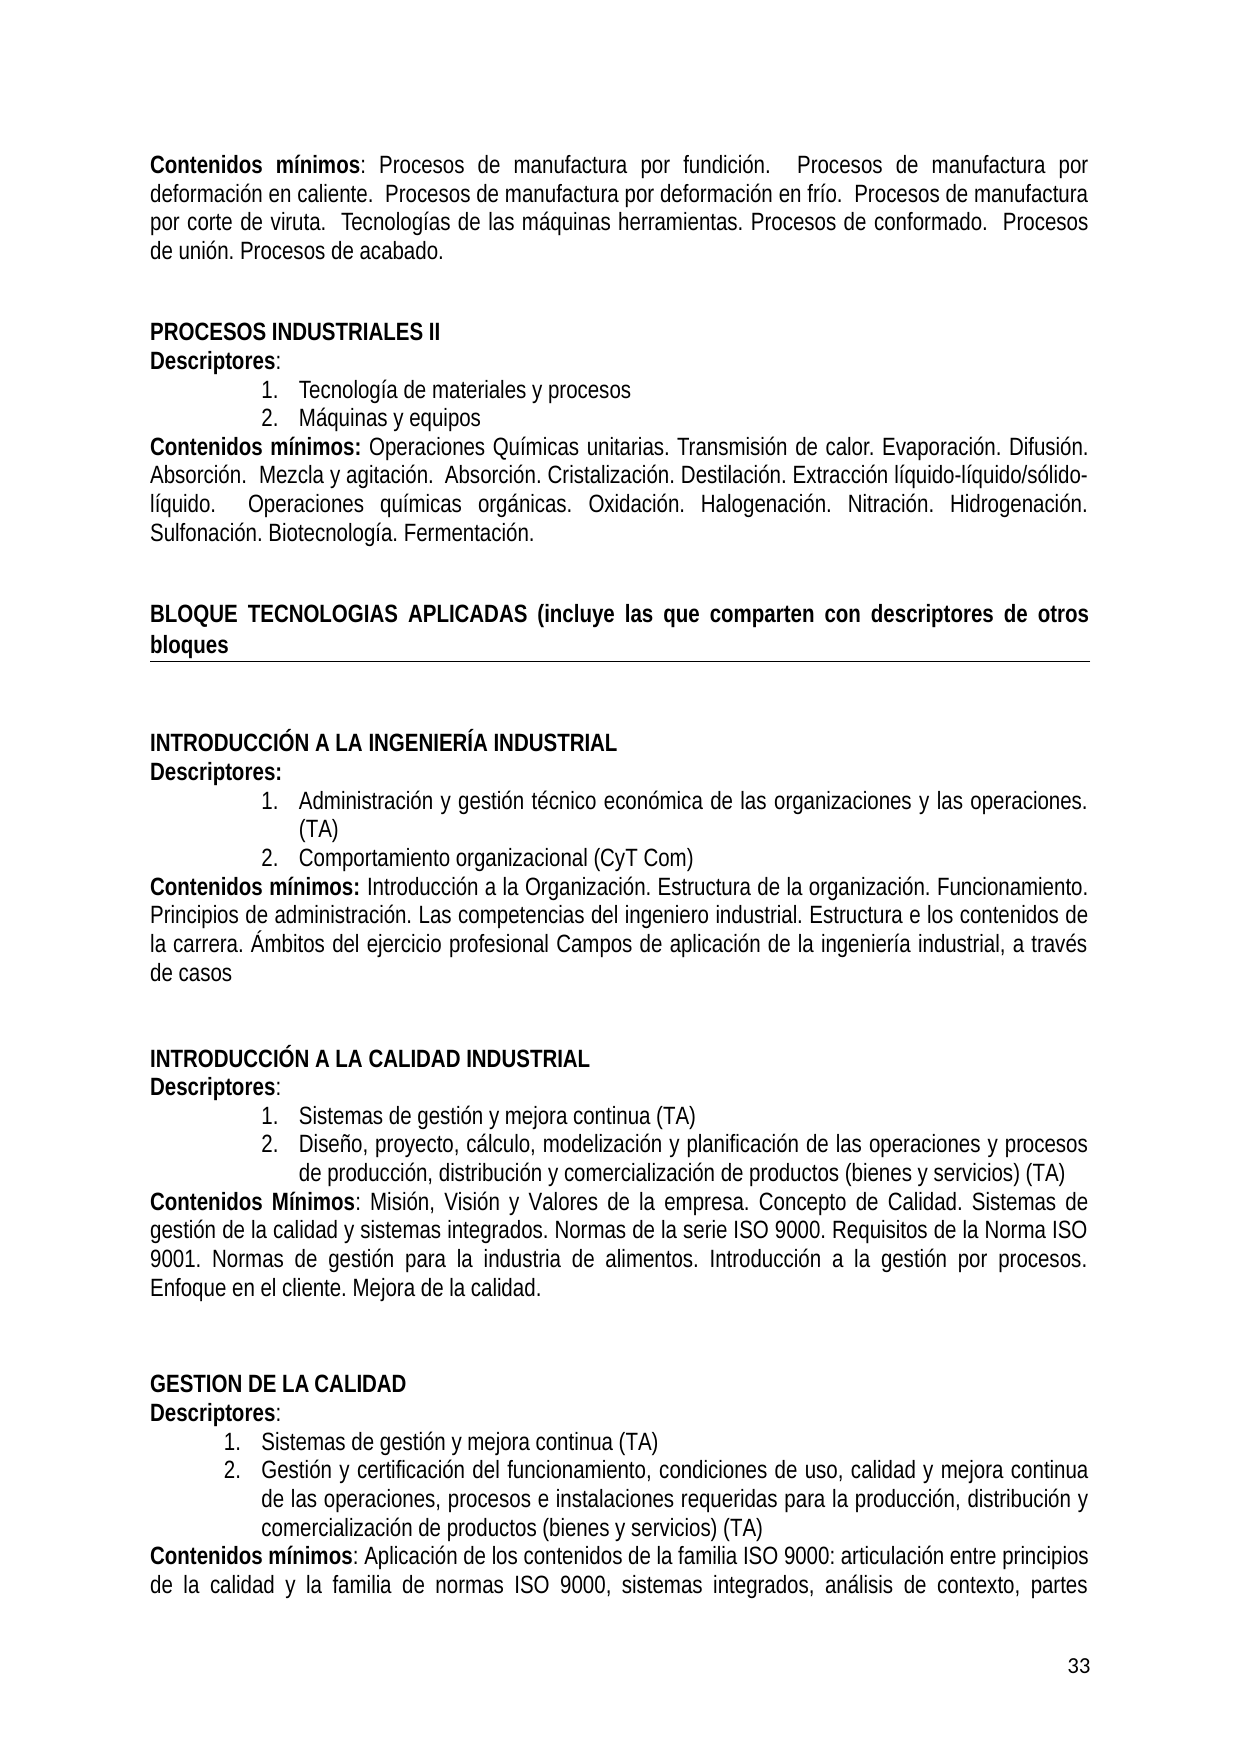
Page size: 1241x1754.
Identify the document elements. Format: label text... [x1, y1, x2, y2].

text Contenidos mínimos: Procesos de manufactura por fundición. Procesos de manufactura por deformación en caliente. Procesos de manufactura por deformación en frío. Procesos de manufactura por corte de viruta. Tecnologías de las máquinas herramientas. Procesos de conformado. Procesos de unión. Procesos de acabado. [150, 150, 1090, 264]
text Descriptores: [150, 1072, 1090, 1101]
list Diseño, proyecto, cálculo, modelización y planificación de las operaciones y procesos de producción, distribución y comercialización de productos (bienes y servicios) (TA) [261, 1129, 1090, 1187]
text Descriptores: [150, 346, 1090, 374]
text Contenidos Mínimos: Misión, Visión y Valores de la empresa. Concepto de Calidad. Sistemas de gestión de la calidad y sistemas integrados. Normas de la serie ISO 9000. Requisitos de la Norma ISO 9001. Normas de gestión para la industria de alimentos. Introducción a la gestión por procesos. Enfoque en el cliente. Mejora de la calidad. [150, 1187, 1090, 1301]
list Gestión y certificación del funcionamiento, condiciones de uso, calidad y mejora continua de las operaciones, procesos e instalaciones requeridas para la producción, distribución y comercialización de productos (bienes y servicios) (TA) [224, 1455, 1090, 1541]
text INTRODUCCIÓN A LA INGENIERÍA INDUSTRIAL [150, 728, 1090, 757]
list Sistemas de gestión y mejora continua (TA) [261, 1101, 1090, 1129]
text INTRODUCCIÓN A LA CALIDAD INDUSTRIAL [150, 1043, 1090, 1072]
list Comportamiento organizacional (CyT Com) [261, 843, 1090, 872]
list Administración y gestión técnico económica de las organizaciones y las operaciones. (TA) [261, 786, 1090, 843]
text Contenidos mínimos: Operaciones Químicas unitarias. Transmisión de calor. Evaporación. Difusión. Absorción. Mezcla y agitación. Absorción. Cristalización. Destilación. Extracción líquido-líquido/sólido-líquido. Operaciones químicas orgánicas. Oxidación. Halogenación. Nitración. Hidrogenación. Sulfonación. Biotecnología. Fermentación. [150, 432, 1090, 546]
text Contenidos mínimos: Introducción a la Organización. Estructura de la organización. Funcionamiento. Principios de administración. Las competencias del ingeniero industrial. Estructura e los contenidos de la carrera. Ámbitos del ejercicio profesional Campos de aplicación de la ingeniería industrial, a través de casos [150, 872, 1090, 986]
list Tecnología de materiales y procesos [261, 374, 1090, 403]
text PROCESOS INDUSTRIALES II [150, 317, 1090, 346]
list Máquinas y equipos [261, 403, 1090, 432]
text Descriptores: [150, 757, 1090, 786]
list Sistemas de gestión y mejora continua (TA) [224, 1427, 1090, 1455]
text BLOQUE TECNOLOGIAS APLICADAS (incluye las que comparten con descriptores de otros bloques [150, 599, 1090, 661]
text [150, 1541, 1090, 1599]
text GESTION DE LA CALIDAD [150, 1369, 1090, 1398]
text Descriptores: [150, 1398, 1090, 1427]
